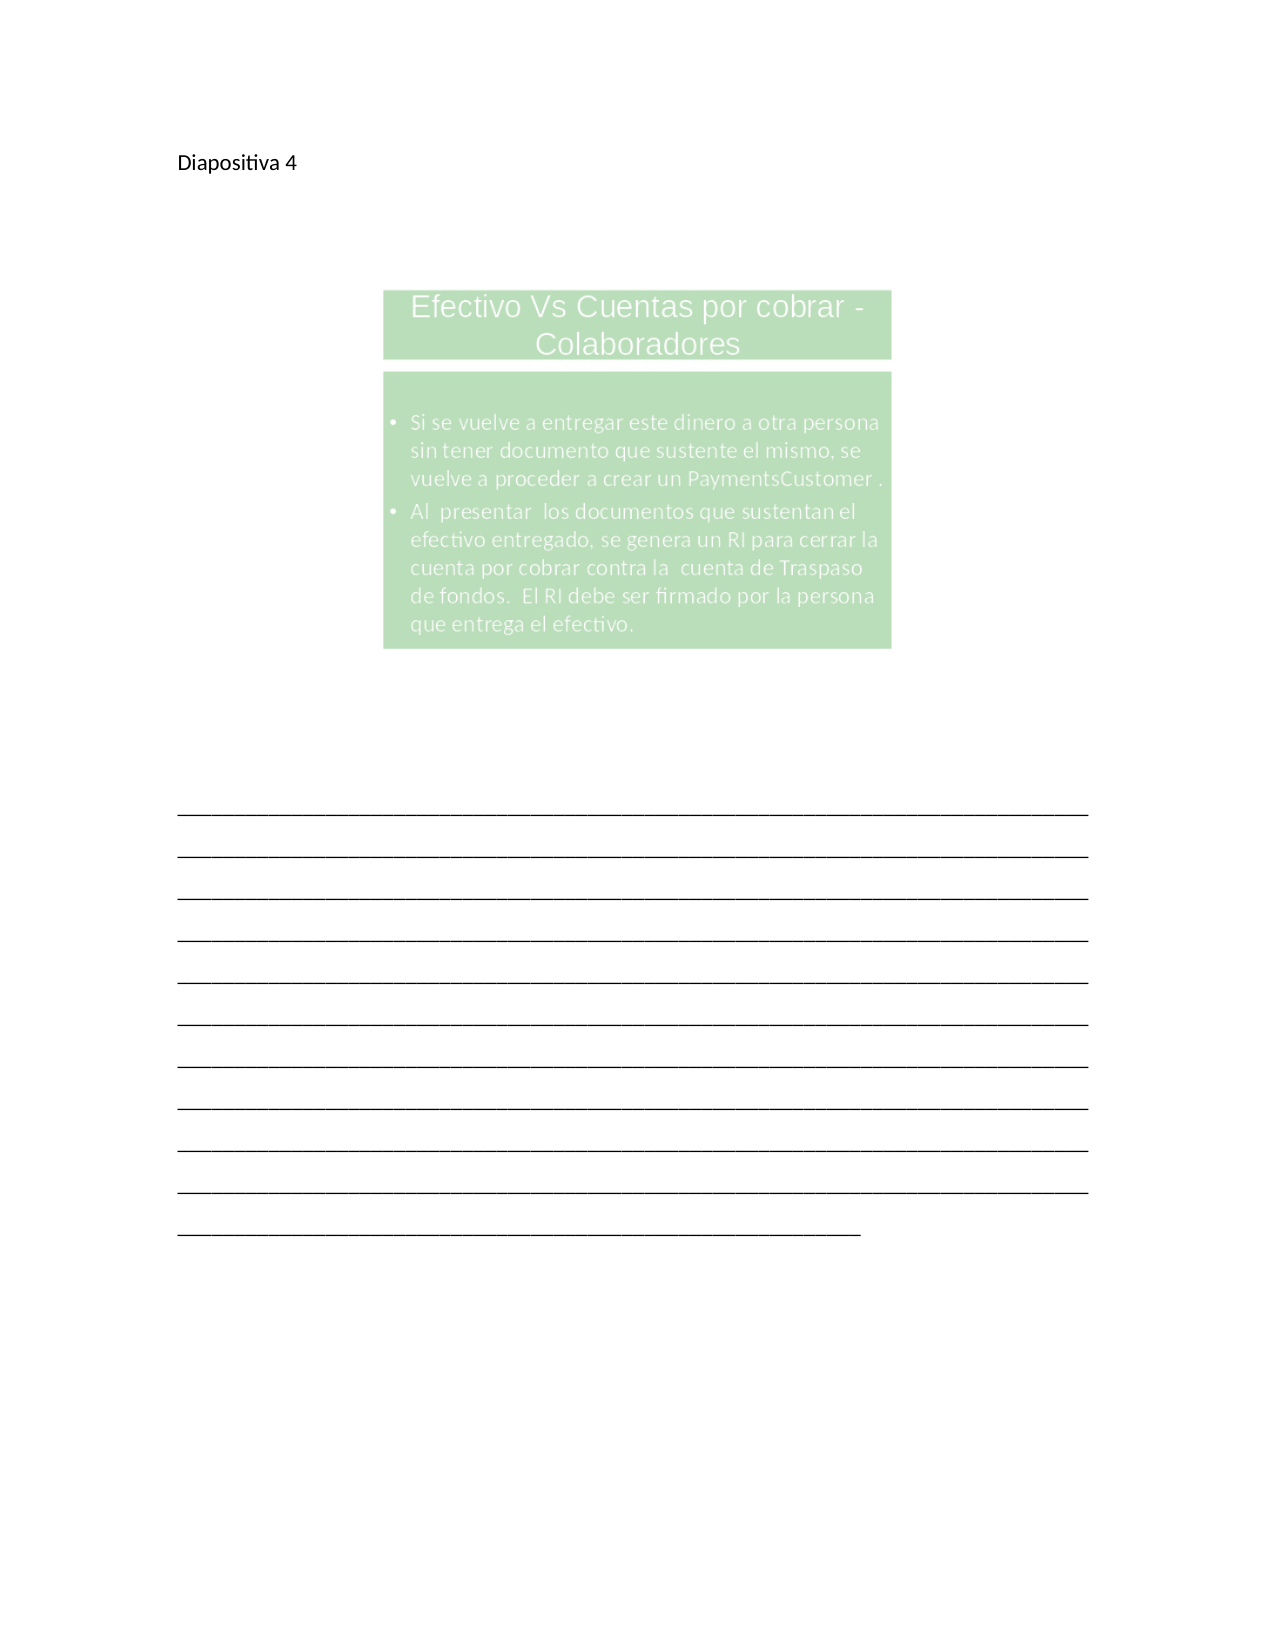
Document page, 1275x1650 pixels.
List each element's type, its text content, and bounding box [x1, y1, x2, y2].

text Diapositiva 4 [177, 148, 1098, 176]
text ____________________________________________________________________________________________________________________________________________________________________________________________________________________________________________________________________________________________________________________________________________________________________________________________________________________________________________________________________________________________________________________________________________________________________________________________________________________________________________________________________________________________________________________________________________________________________________________________________________________________________________________________________________________________ [177, 791, 1098, 1239]
